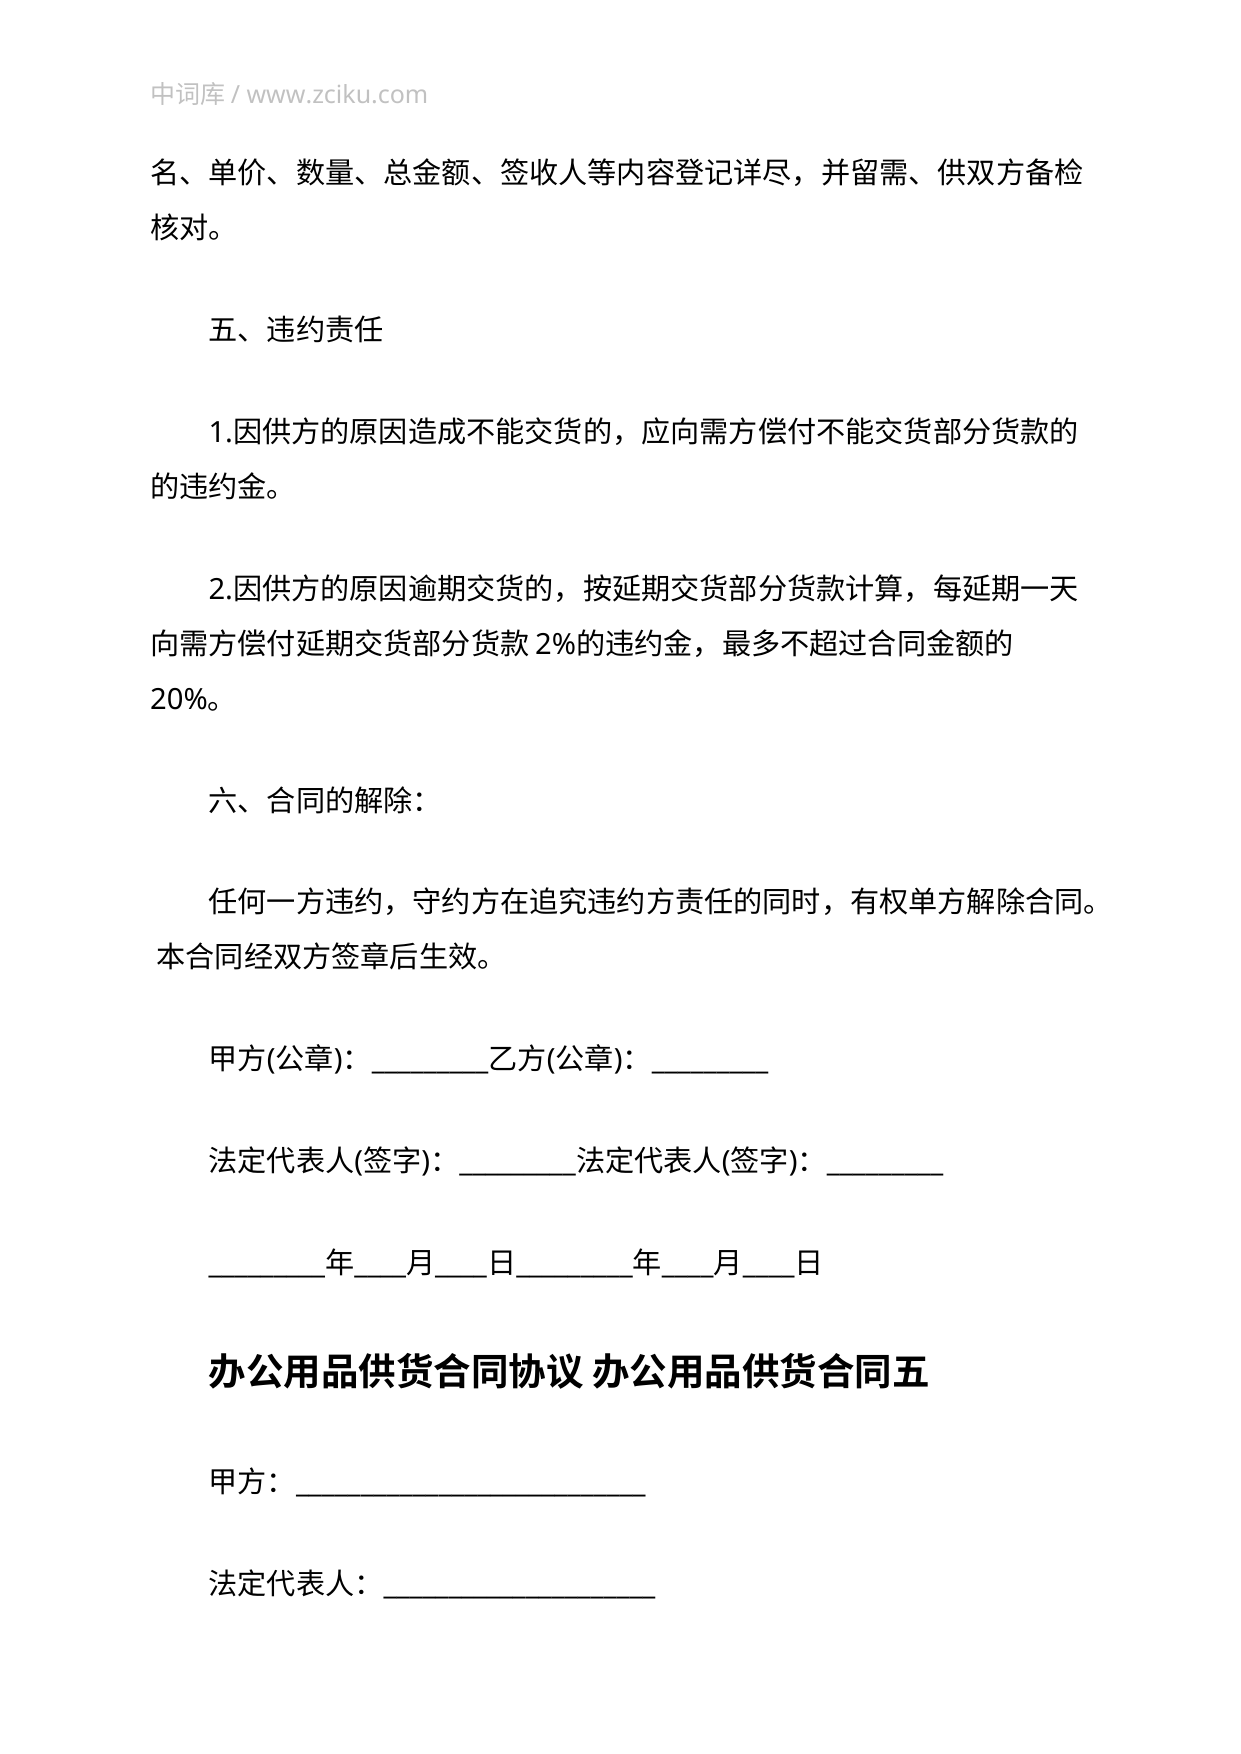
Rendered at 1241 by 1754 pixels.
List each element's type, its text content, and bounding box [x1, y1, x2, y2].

text 办公用品供货合同协议 办公用品供货合同五 [150, 1342, 1090, 1396]
text 法定代表人(签字)：_________法定代表人(签字)：_________ [150, 1138, 1090, 1180]
text _________年____月____日_________年____月____日 [150, 1239, 1090, 1282]
text 法定代表人：_____________________ [150, 1561, 1090, 1603]
text 任何一方违约，守约方在追究违约方责任的同时，有权单方解除合同。 本合同经双方签章后生效。 [150, 879, 1090, 976]
text 2.因供方的原因逾期交货的，按延期交货部分货款计算，每延期一天向需方偿付延期交货部分货款2%的违约金，最多不超过合同金额的20%。 [150, 565, 1090, 718]
text 六、合同的解除： [150, 777, 1090, 819]
text 甲方(公章)：_________乙方(公章)：_________ [150, 1036, 1090, 1078]
text 五、违约责任 [150, 307, 1090, 349]
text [150, 150, 1090, 247]
text 甲方：___________________________ [150, 1459, 1090, 1501]
text 1.因供方的原因造成不能交货的，应向需方偿付不能交货部分货款的的违约金。 [150, 408, 1090, 506]
